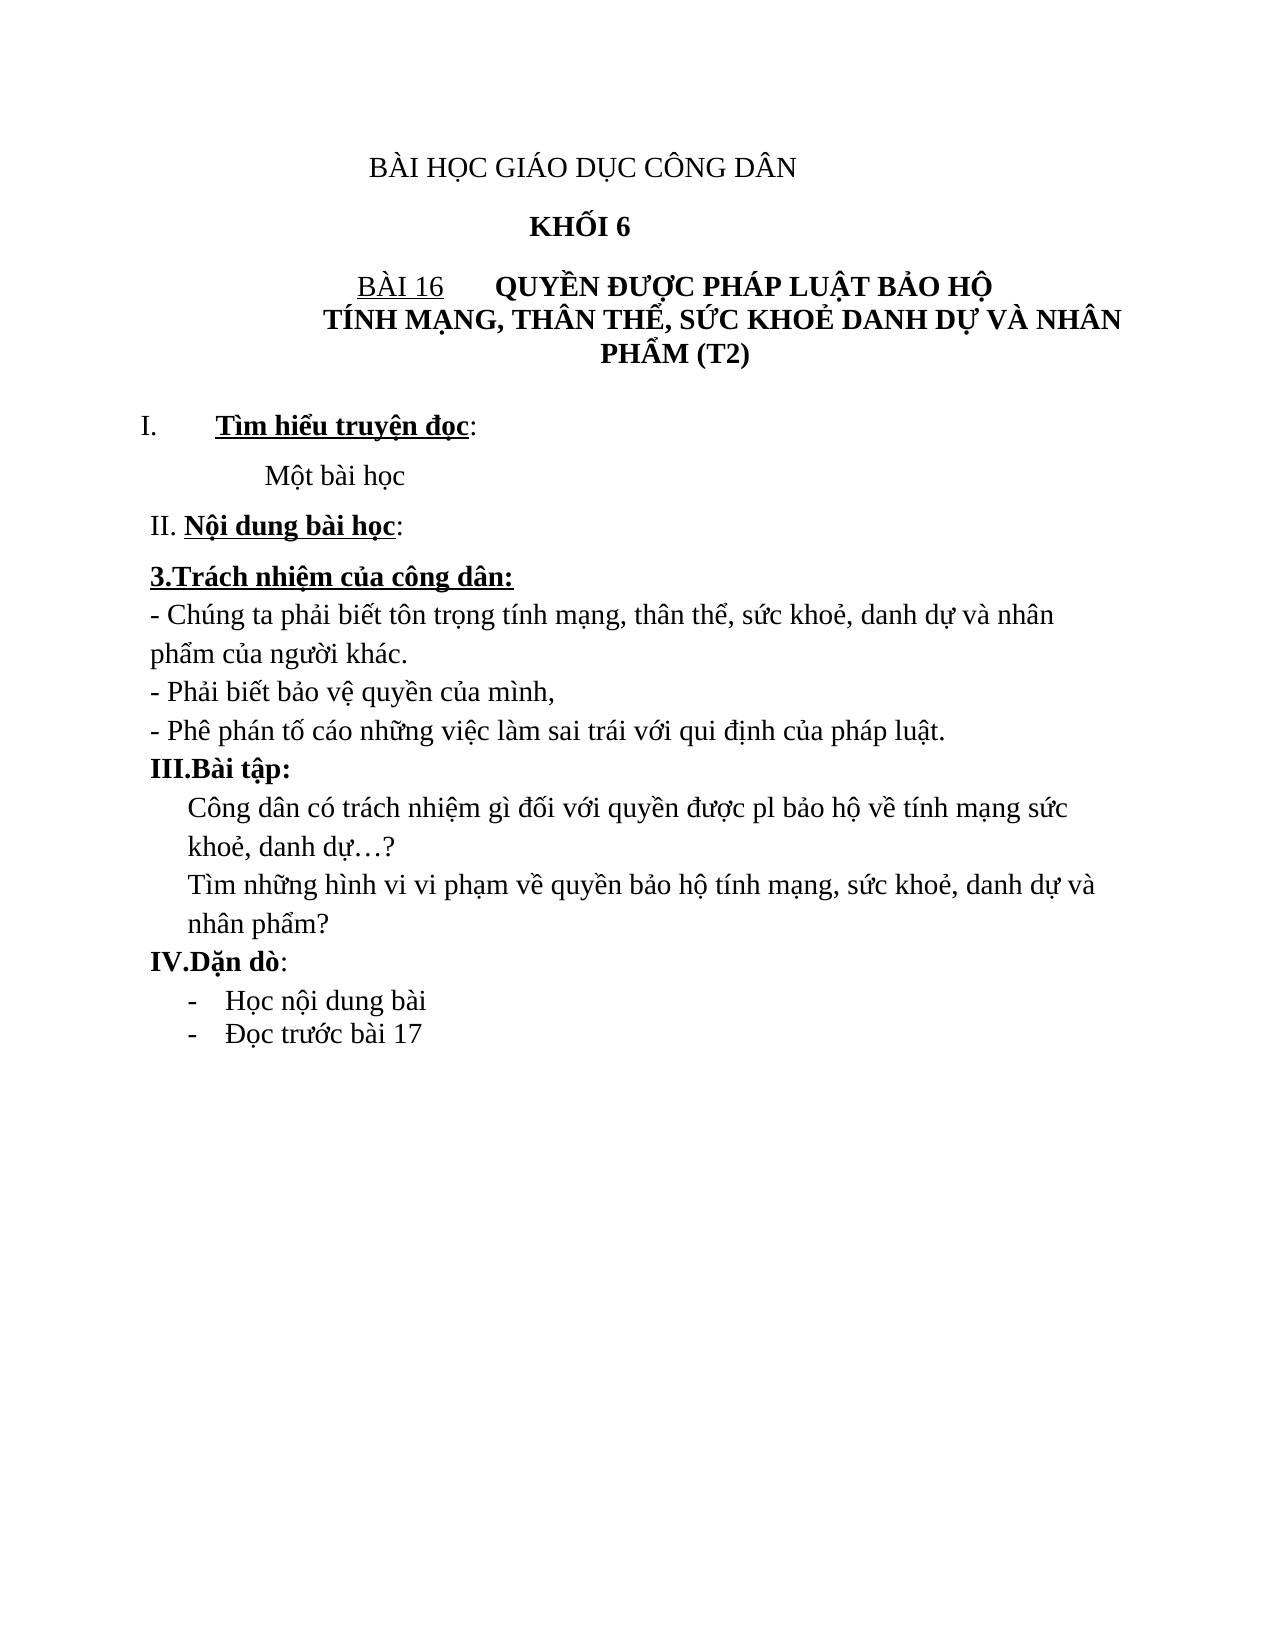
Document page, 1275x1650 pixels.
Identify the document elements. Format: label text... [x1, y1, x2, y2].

list Đọc trước bài 17 [187, 1016, 1125, 1050]
text BÀI 16 QUYỀN ĐƯỢC PHÁP LUẬT BẢO HỘ [225, 269, 1125, 302]
text III.Bài tập: [150, 752, 1125, 785]
text TÍNH MẠNG, THÂN THỂ, SỨC KHOẺ DANH DỰ VÀ NHÂN PHẨM (T2) [225, 302, 1125, 369]
list Học nội dung bài [187, 983, 1125, 1016]
text KHỐI 6 [150, 209, 1125, 243]
text II. Nội dung bài học: [150, 508, 1125, 542]
text BÀI HỌC GIÁO DỤC CÔNG DÂN [150, 150, 1125, 183]
text 3.Trách nhiệm của công dân: [150, 559, 1125, 592]
text - Chúng ta phải biết tôn trọng tính mạng, thân thể, sức khoẻ, danh dự và nhân phẩm của người khác. [150, 597, 1125, 669]
text - Phải biết bảo vệ quyền của mình, [150, 674, 1125, 708]
text Một bài học [140, 458, 1125, 492]
text Tìm những hình vi vi phạm về quyền bảo hộ tính mạng, sức khoẻ, danh dự và nhân phẩm? [187, 867, 1125, 939]
text Công dân có trách nhiệm gì đối với quyền được pl bảo hộ về tính mạng sức khoẻ, danh dự…? [187, 790, 1125, 862]
text - Phê phán tố cáo những việc làm sai trái với qui định của pháp luật. [150, 713, 1125, 747]
list Tìm hiểu truyện đọc: [140, 408, 1125, 441]
text IV.Dặn dò: [150, 944, 1125, 978]
